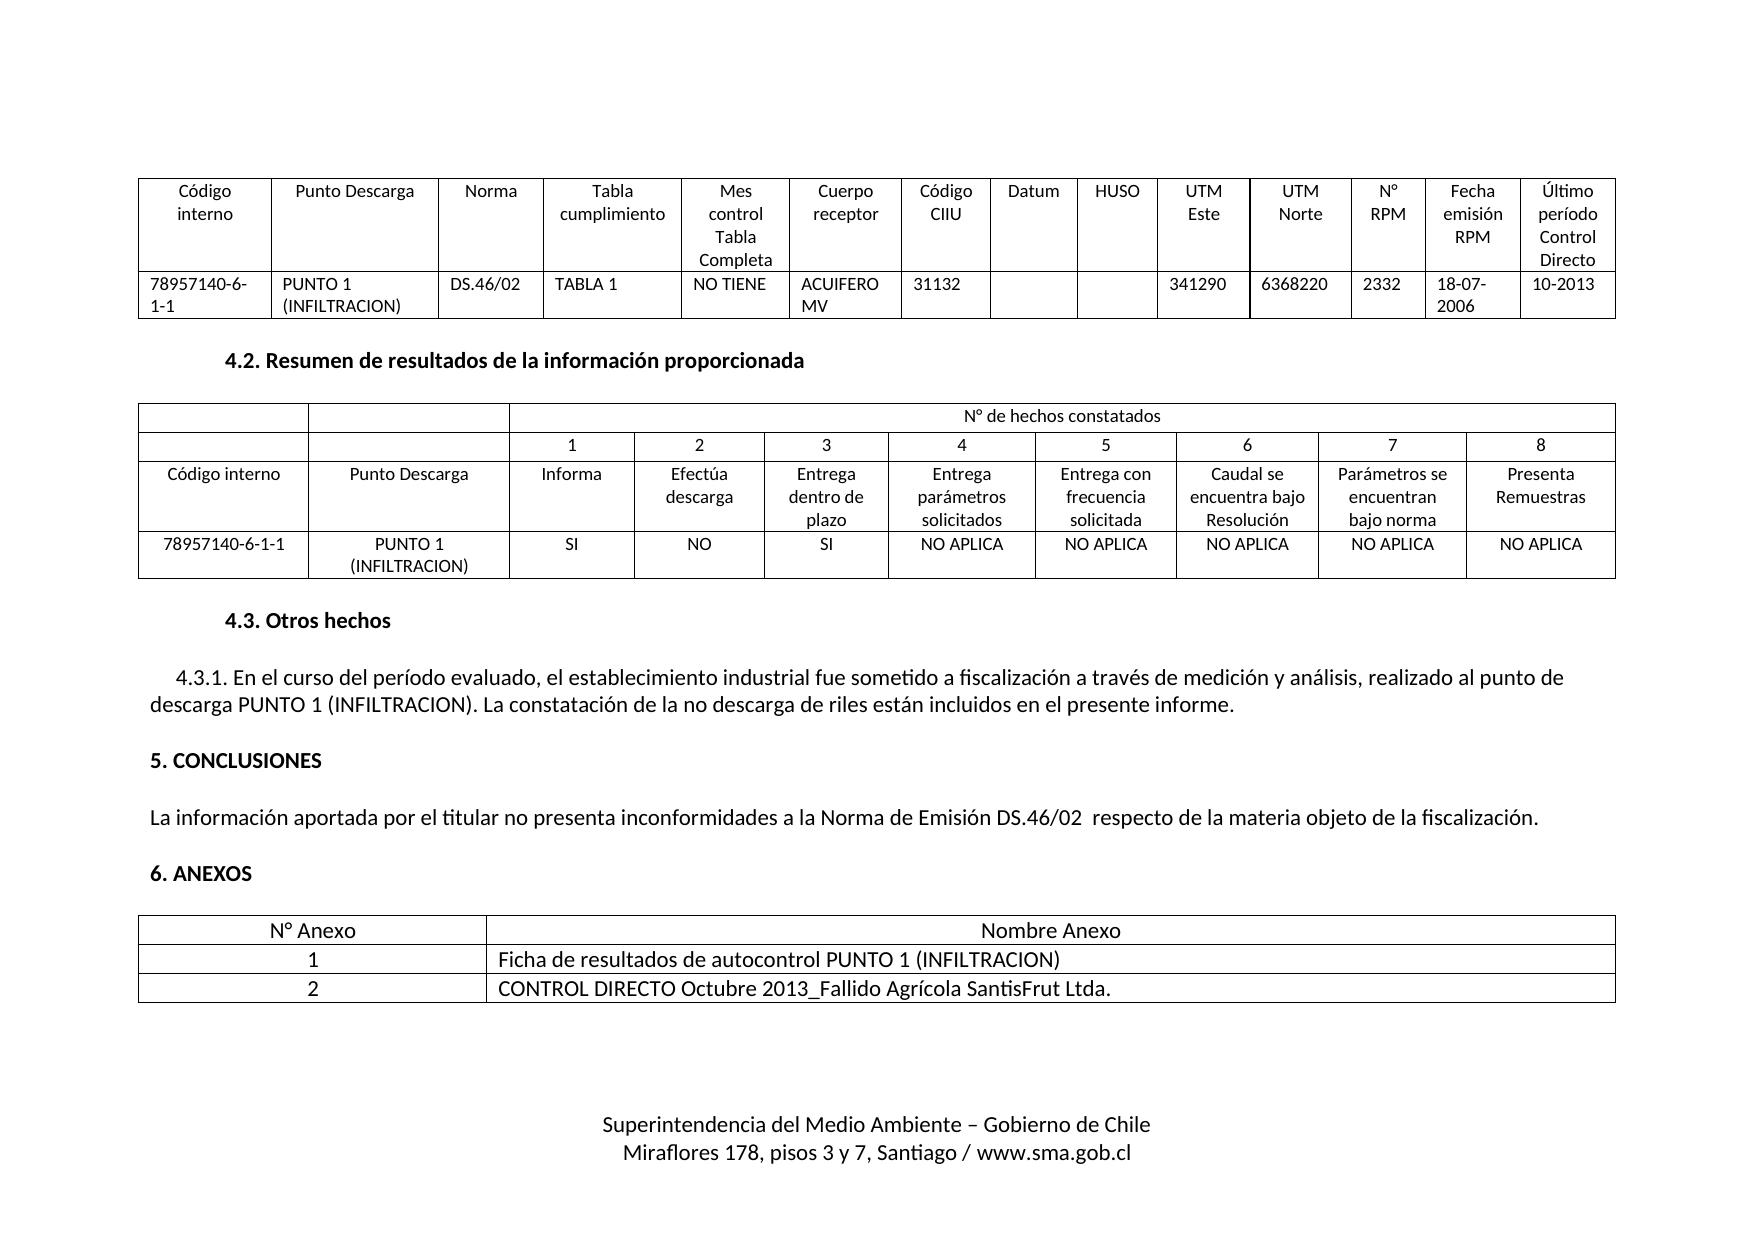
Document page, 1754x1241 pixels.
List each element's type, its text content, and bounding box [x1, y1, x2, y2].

table_cell 5 [1036, 433, 1176, 461]
table_header Último período Control Directo [1521, 179, 1615, 271]
table_cell DS.46/02 [439, 272, 543, 318]
table_header Tabla cumplimiento [544, 179, 681, 271]
table_header UTM Norte [1251, 179, 1351, 271]
table_header Nombre Anexo [487, 916, 1615, 944]
table_cell NO [635, 532, 764, 577]
table_cell NO TIENE [682, 272, 789, 318]
table_cell 3 [765, 433, 888, 461]
text 4.3. Otros hechos [150, 579, 1604, 634]
table_header [309, 404, 509, 432]
table_header Norma [439, 179, 543, 271]
table_cell SI [765, 532, 888, 577]
table_cell 78957140-6-1-1 [139, 532, 308, 577]
table_cell ACUIFERO MV [790, 272, 901, 318]
text La información aportada por el titular no presenta inconformidades a la Norma de Emisión DS.46/02 respecto de la materia objeto de la fiscalización. [150, 775, 1604, 831]
table_header N° RPM [1352, 179, 1425, 271]
table_header Fecha emisión RPM [1426, 179, 1520, 271]
table_cell [991, 272, 1077, 318]
table_cell PUNTO 1 (INFILTRACION) [309, 532, 509, 577]
table_header HUSO [1078, 179, 1157, 271]
table_header Datum [991, 179, 1077, 271]
table_cell [139, 433, 308, 461]
table_cell Entrega parámetros solicitados [889, 462, 1035, 531]
table_cell 6368220 [1251, 272, 1351, 318]
table_cell Entrega dentro de plazo [765, 462, 888, 531]
table_cell 2 [139, 974, 486, 1002]
text 4.3.1. En el curso del período evaluado, el establecimiento industrial fue sometido a fiscalización a través de medición y análisis, realizado al punto de descarga PUNTO 1 (INFILTRACION). La constatación de la no descarga de riles están incluidos en el presente informe. [150, 634, 1604, 719]
table_cell NO APLICA [1467, 532, 1615, 577]
table_header Código interno [139, 179, 271, 271]
table_cell 1 [510, 433, 634, 461]
table_header Mes control Tabla Completa [682, 179, 789, 271]
table_cell SI [510, 532, 634, 577]
table_cell Informa [510, 462, 634, 531]
table_cell 8 [1467, 433, 1615, 461]
table_cell NO APLICA [889, 532, 1035, 577]
table_cell 4 [889, 433, 1035, 461]
table_cell 1 [139, 945, 486, 973]
table_cell 2332 [1352, 272, 1425, 318]
table_cell Ficha de resultados de autocontrol PUNTO 1 (INFILTRACION) [487, 945, 1615, 973]
table_cell [309, 433, 509, 461]
table_cell 341290 [1158, 272, 1249, 318]
table_cell [1078, 272, 1157, 318]
table_header Cuerpo receptor [790, 179, 901, 271]
table_cell 10-2013 [1521, 272, 1615, 318]
table_cell PUNTO 1 (INFILTRACION) [272, 272, 438, 318]
table_cell 18-07-2006 [1426, 272, 1520, 318]
text 4.2. Resumen de resultados de la información proporcionada [150, 319, 1604, 375]
table_cell Punto Descarga [309, 462, 509, 531]
table_cell 2 [635, 433, 764, 461]
table_cell NO APLICA [1177, 532, 1318, 577]
table_cell Código interno [139, 462, 308, 531]
table_cell Presenta Remuestras [1467, 462, 1615, 531]
table_cell Caudal se encuentra bajo Resolución [1177, 462, 1318, 531]
table_cell Efectúa descarga [635, 462, 764, 531]
table_header N° Anexo [139, 916, 486, 944]
table_header [139, 404, 308, 432]
table_cell 31132 [902, 272, 990, 318]
table_cell NO APLICA [1319, 532, 1466, 577]
table_cell CONTROL DIRECTO Octubre 2013_Fallido Agrícola SantisFrut Ltda. [487, 974, 1615, 1002]
table_cell 7 [1319, 433, 1466, 461]
table_header N° de hechos constatados [510, 404, 1615, 432]
table_header Código CIIU [902, 179, 990, 271]
text 6. ANEXOS [150, 831, 1604, 887]
table_cell Entrega con frecuencia solicitada [1036, 462, 1176, 531]
text 5. CONCLUSIONES [150, 719, 1604, 775]
table_header Punto Descarga [272, 179, 438, 271]
table_cell NO APLICA [1036, 532, 1176, 577]
table_cell 6 [1177, 433, 1318, 461]
table_cell Parámetros se encuentran bajo norma [1319, 462, 1466, 531]
table_header UTM Este [1158, 179, 1249, 271]
table_cell 78957140-6-1-1 [139, 272, 271, 318]
table_cell TABLA 1 [544, 272, 681, 318]
